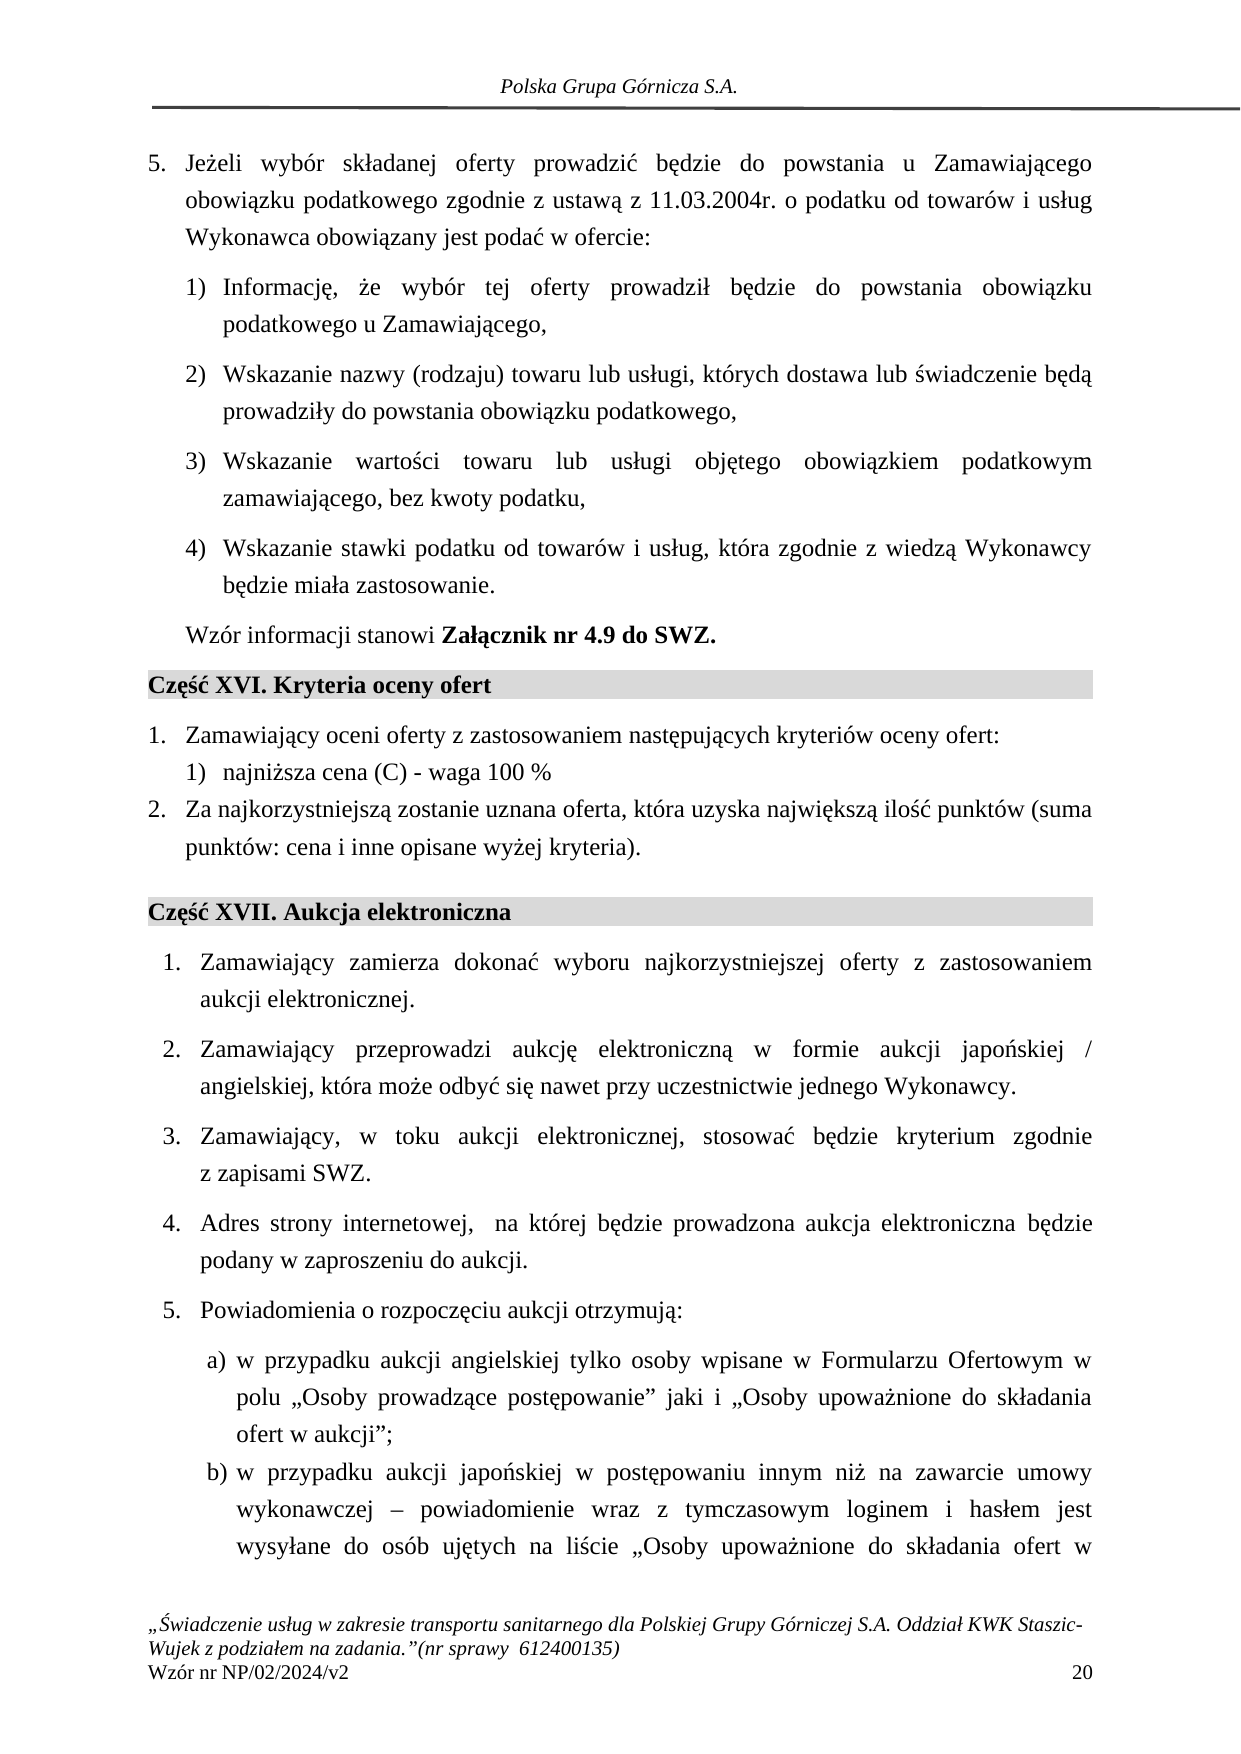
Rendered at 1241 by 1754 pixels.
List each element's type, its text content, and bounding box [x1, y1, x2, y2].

list najniższa cena (C) - waga 100 % [185, 757, 1093, 786]
list Za najkorzystniejszą zostanie uznana oferta, która uzyska największą ilość punktów (suma punktów: cena i inne opisane wyżej kryteria). [148, 794, 1093, 861]
list Zamawiający, w toku aukcji elektronicznej, stosować będzie kryterium zgodnie z zapisami SWZ. [162, 1121, 1093, 1187]
list Informację, że wybór tej oferty prowadził będzie do powstania obowiązku podatkowego u Zamawiającego, [185, 272, 1093, 338]
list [207, 1457, 1093, 1560]
subtitle Część XVI. Kryteria oceny ofert [148, 670, 1093, 699]
list Zamawiający przeprowadzi aukcję elektroniczną w formie aukcji japońskiej / angielskiej, która może odbyć się nawet przy uczestnictwie jednego Wykonawcy. [162, 1034, 1093, 1100]
text Wzór informacji stanowi Załącznik nr 4.9 do SWZ. [185, 620, 1093, 649]
list Powiadomienia o rozpoczęciu aukcji otrzymują: [162, 1295, 1093, 1324]
subtitle Część XVII. Aukcja elektroniczna [148, 897, 1093, 926]
list Jeżeli wybór składanej oferty prowadzić będzie do powstania u Zamawiającego obowiązku podatkowego zgodnie z ustawą z 11.03.2004r. o podatku od towarów i usług Wykonawca obowiązany jest podać w ofercie: [148, 148, 1093, 251]
list Zamawiający oceni oferty z zastosowaniem następujących kryteriów oceny ofert: [148, 720, 1093, 749]
list Adres strony internetowej, na której będzie prowadzona aukcja elektroniczna będzie podany w zaproszeniu do aukcji. [162, 1208, 1093, 1274]
list Wskazanie wartości towaru lub usługi objętego obowiązkiem podatkowym zamawiającego, bez kwoty podatku, [185, 446, 1093, 512]
list Wskazanie nazwy (rodzaju) towaru lub usługi, których dostawa lub świadczenie będą prowadziły do powstania obowiązku podatkowego, [185, 359, 1093, 425]
list w przypadku aukcji angielskiej tylko osoby wpisane w Formularzu Ofertowym w polu „Osoby prowadzące postępowanie” jaki i „Osoby upoważnione do składania ofert w aukcji”; [207, 1345, 1093, 1448]
list Wskazanie stawki podatku od towarów i usług, która zgodnie z wiedzą Wykonawcy będzie miała zastosowanie. [185, 533, 1093, 599]
list Zamawiający zamierza dokonać wyboru najkorzystniejszej oferty z zastosowaniem aukcji elektronicznej. [162, 947, 1093, 1013]
